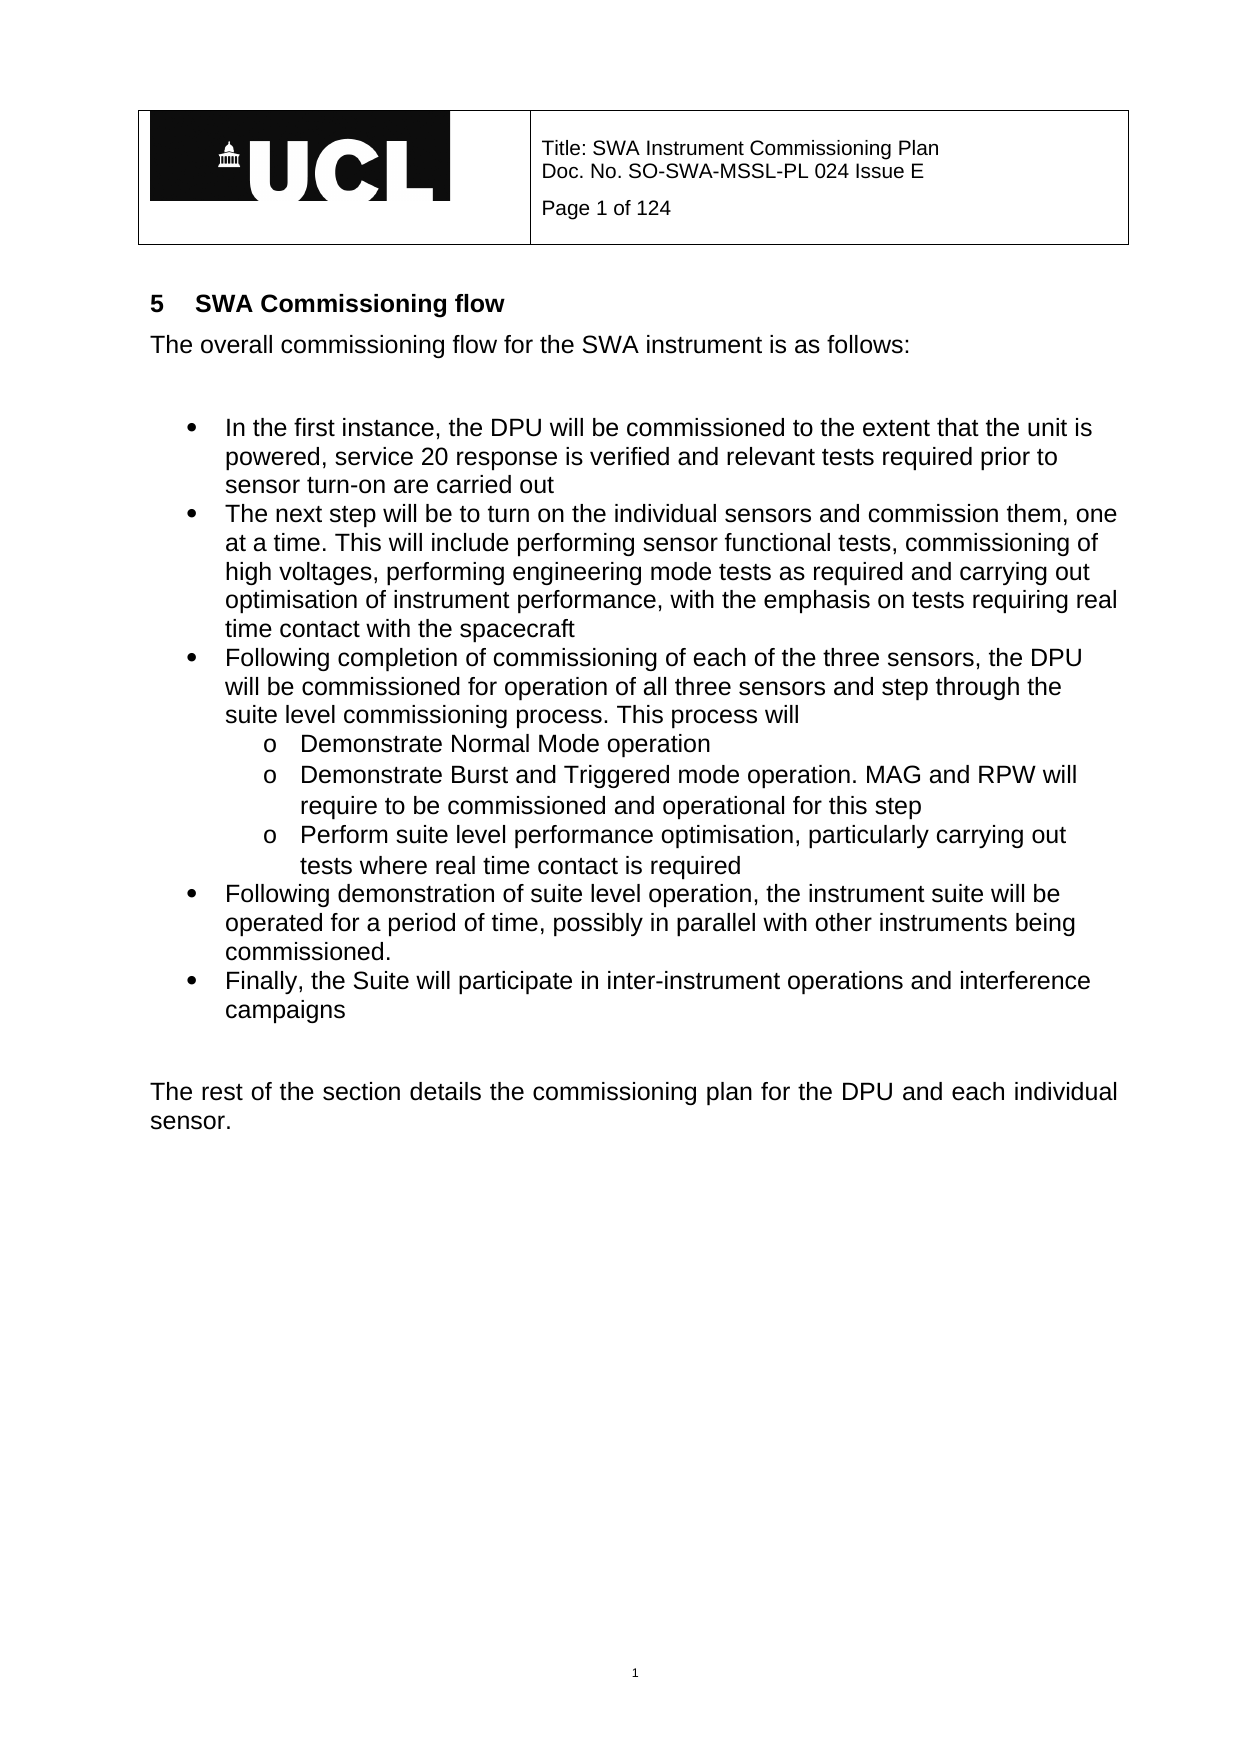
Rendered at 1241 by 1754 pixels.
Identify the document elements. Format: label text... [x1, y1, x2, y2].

list The next step will be to turn on the individual sensors and commission them, one at a time. This will include performing sensor functional tests, commissioning of high voltages, performing engineering mode tests as required and carrying out optimisation of instrument performance, with the emphasis on tests requiring real time contact with the spacecraft [187, 499, 1120, 643]
list Perform suite level performance optimisation, particularly carrying out tests where real time contact is required [262, 820, 1120, 879]
subtitle SWA Commissioning flow [150, 289, 1120, 318]
list Finally, the Suite will participate in inter-instrument operations and interference campaigns [187, 966, 1120, 1023]
list Following completion of commissioning of each of the three sensors, the DPU will be commissioned for operation of all three sensors and step through the suite level commissioning process. This process will [187, 643, 1120, 729]
text The rest of the section details the commissioning plan for the DPU and each individual sensor. [150, 1077, 1120, 1135]
list Demonstrate Normal Mode operation [262, 729, 1120, 760]
text The overall commissioning flow for the SWA instrument is as follows: [150, 330, 1120, 359]
list Following demonstration of suite level operation, the instrument suite will be operated for a period of time, possibly in parallel with other instruments being commissioned. [187, 879, 1120, 966]
list In the first instance, the DPU will be commissioned to the extent that the unit is powered, service 20 response is verified and relevant tests required prior to sensor turn-on are carried out [187, 413, 1120, 499]
list Demonstrate Burst and Triggered mode operation. MAG and RPW will require to be commissioned and operational for this step [262, 760, 1120, 820]
picture [150, 111, 451, 201]
